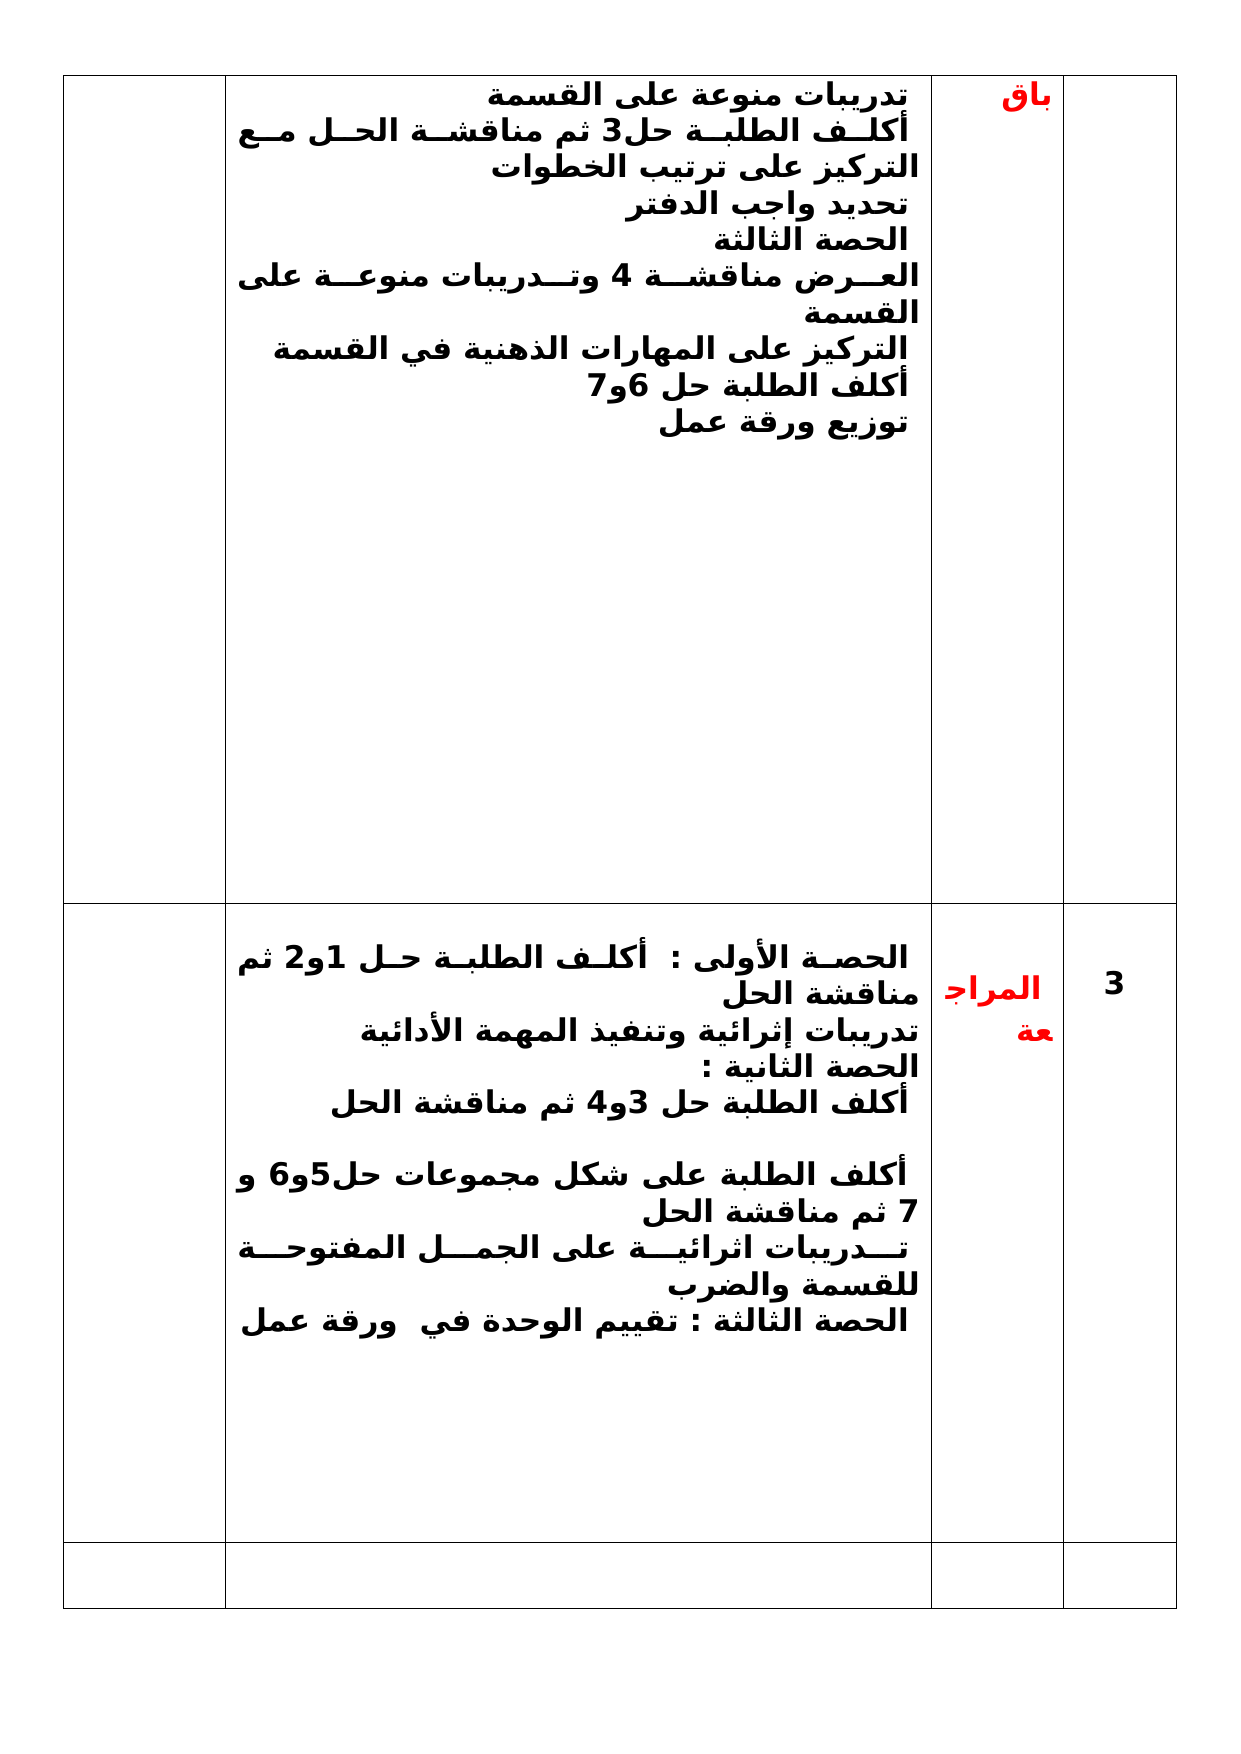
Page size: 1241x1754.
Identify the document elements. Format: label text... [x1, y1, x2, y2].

table_cell [226, 1543, 931, 1608]
table_cell [64, 1543, 225, 1608]
table_cell 3 [1064, 904, 1176, 1542]
table_cell [64, 76, 225, 903]
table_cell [226, 76, 931, 903]
table_cell [64, 904, 225, 1542]
table_cell [932, 1543, 1063, 1608]
table_cell [1064, 1543, 1176, 1608]
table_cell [932, 76, 1063, 903]
table_cell الحصة الأولى : أكلف الطلبة حل 1و2 ثم مناقشة الحل تدريبات إثرائية وتنفيذ المهمة الأدائية الحصة الثانية : أكلف الطلبة حل 3و4 ثم مناقشة الحل أكلف الطلبة على شكل مجموعات حل5و6 و7 ثم مناقشة الحل تدريبات اثرائية على الجمل المفتوحة للقسمة والضرب الحصة الثالثة : تقييم الوحدة في ورقة عمل [226, 904, 931, 1542]
table_cell المراجعة [932, 904, 1063, 1542]
table_cell 3 [1064, 76, 1176, 903]
